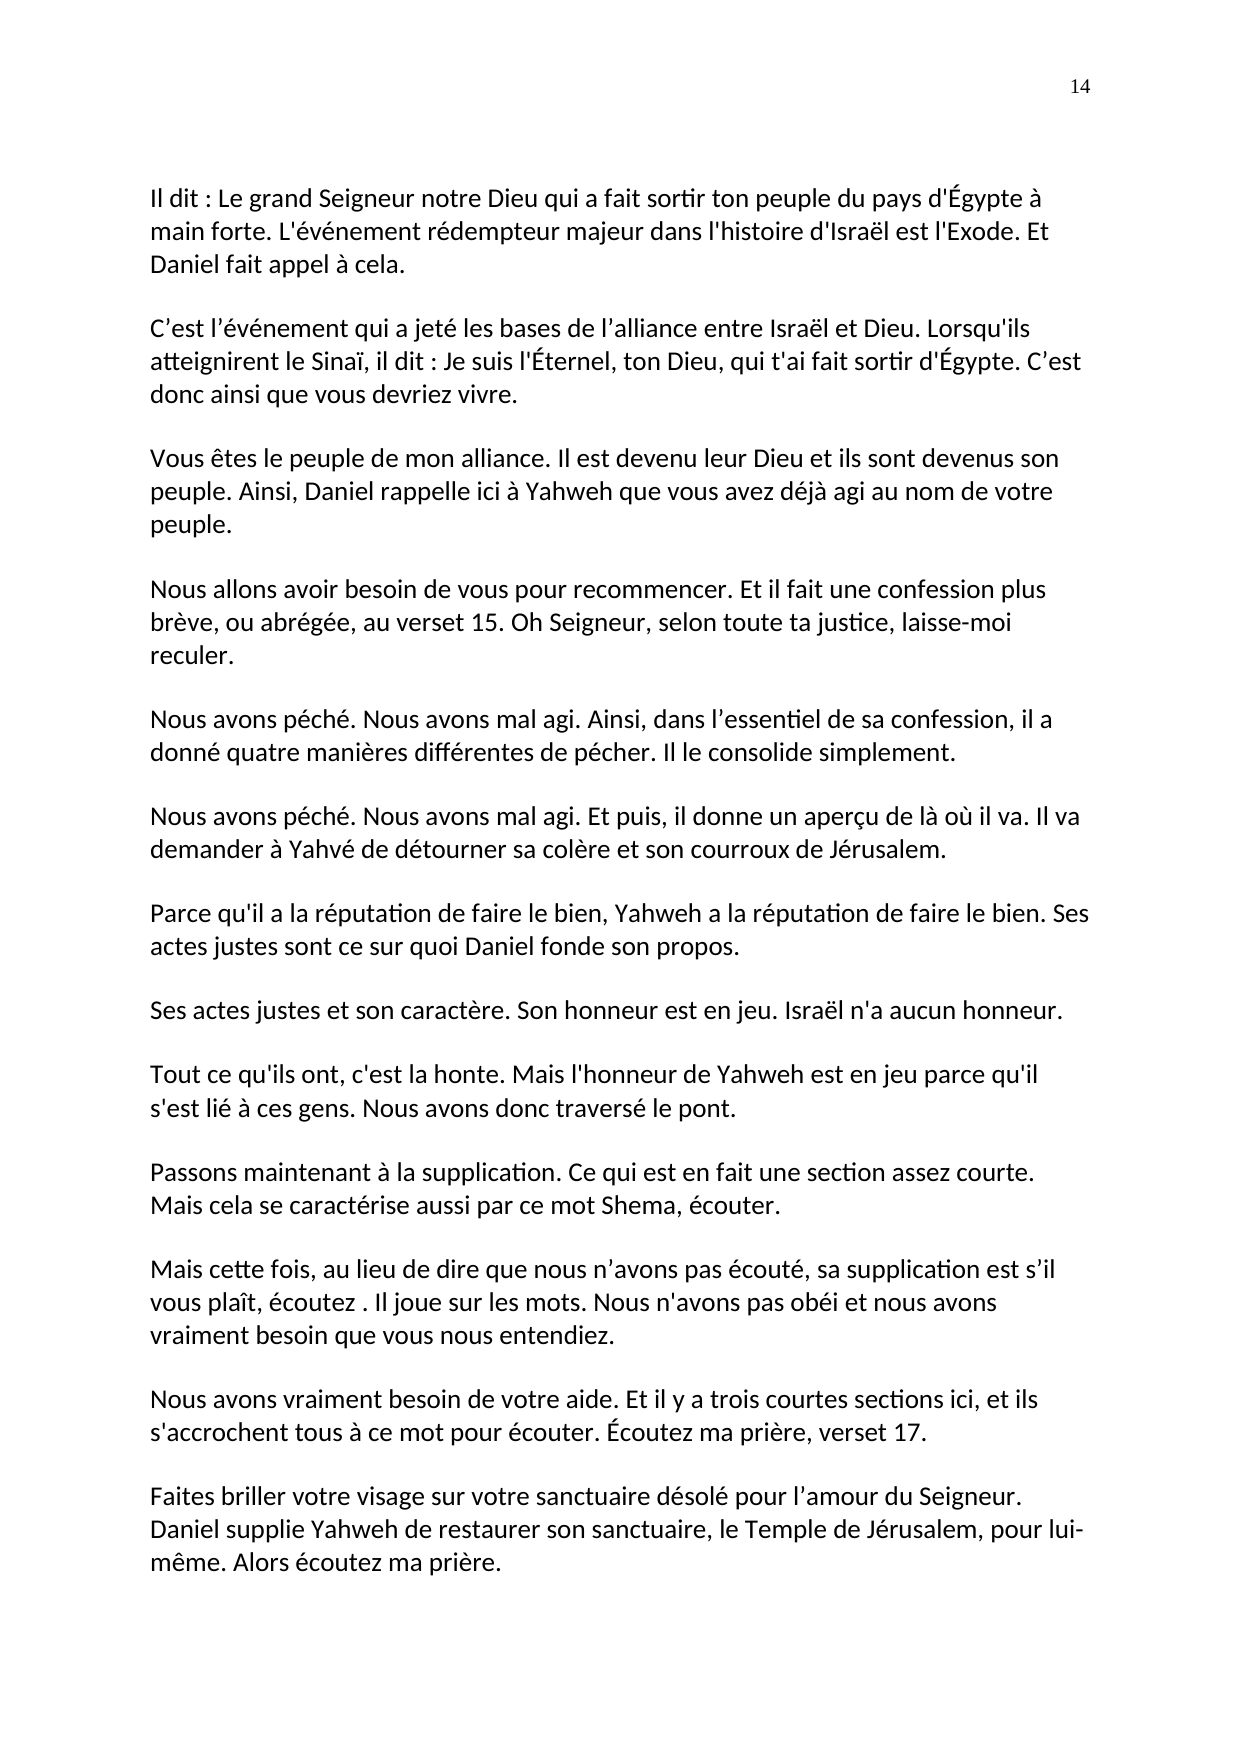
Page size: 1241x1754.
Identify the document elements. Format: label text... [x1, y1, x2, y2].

text Ses actes justes et son caractère. Son honneur est en jeu. Israël n'a aucun honneur. [150, 993, 1090, 1027]
text Passons maintenant à la supplication. Ce qui est en fait une section assez courte. Mais cela se caractérise aussi par ce mot Shema, écouter. [150, 1155, 1090, 1221]
text Tout ce qu'ils ont, c'est la honte. Mais l'honneur de Yahweh est en jeu parce qu'il s'est lié à ces gens. Nous avons donc traversé le pont. [150, 1058, 1090, 1124]
text Parce qu'il a la réputation de faire le bien, Yahweh a la réputation de faire le bien. Ses actes justes sont ce sur quoi Daniel fonde son propos. [150, 896, 1090, 962]
text Il dit : Le grand Seigneur notre Dieu qui a fait sortir ton peuple du pays d'Égypte à main forte. L'événement rédempteur majeur dans l'histoire d'Israël est l'Exode. Et Daniel fait appel à cela. [150, 181, 1090, 280]
text Nous avons vraiment besoin de votre aide. Et il y a trois courtes sections ici, et ils s'accrochent tous à ce mot pour écouter. Écoutez ma prière, verset 17. [150, 1382, 1090, 1448]
text C’est l’événement qui a jeté les bases de l’alliance entre Israël et Dieu. Lorsqu'ils atteignirent le Sinaï, il dit : Je suis l'Éternel, ton Dieu, qui t'ai fait sortir d'Égypte. C’est donc ainsi que vous devriez vivre. [150, 311, 1090, 410]
text Nous allons avoir besoin de vous pour recommencer. Et il fait une confession plus brève, ou abrégée, au verset 15. Oh Seigneur, selon toute ta justice, laisse-moi reculer. [150, 572, 1090, 671]
text Nous avons péché. Nous avons mal agi. Et puis, il donne un aperçu de là où il va. Il va demander à Yahvé de détourner sa colère et son courroux de Jérusalem. [150, 799, 1090, 865]
text Nous avons péché. Nous avons mal agi. Ainsi, dans l’essentiel de sa confession, il a donné quatre manières différentes de pécher. Il le consolide simplement. [150, 702, 1090, 768]
text Vous êtes le peuple de mon alliance. Il est devenu leur Dieu et ils sont devenus son peuple. Ainsi, Daniel rappelle ici à Yahweh que vous avez déjà agi au nom de votre peuple. [150, 442, 1090, 541]
text Faites briller votre visage sur votre sanctuaire désolé pour l’amour du Seigneur. Daniel supplie Yahweh de restaurer son sanctuaire, le Temple de Jérusalem, pour lui-même. Alors écoutez ma prière. [150, 1479, 1090, 1578]
text Mais cette fois, au lieu de dire que nous n’avons pas écouté, sa supplication est s’il vous plaît, écoutez . Il joue sur les mots. Nous n'avons pas obéi et nous avons vraiment besoin que vous nous entendiez. [150, 1252, 1090, 1351]
